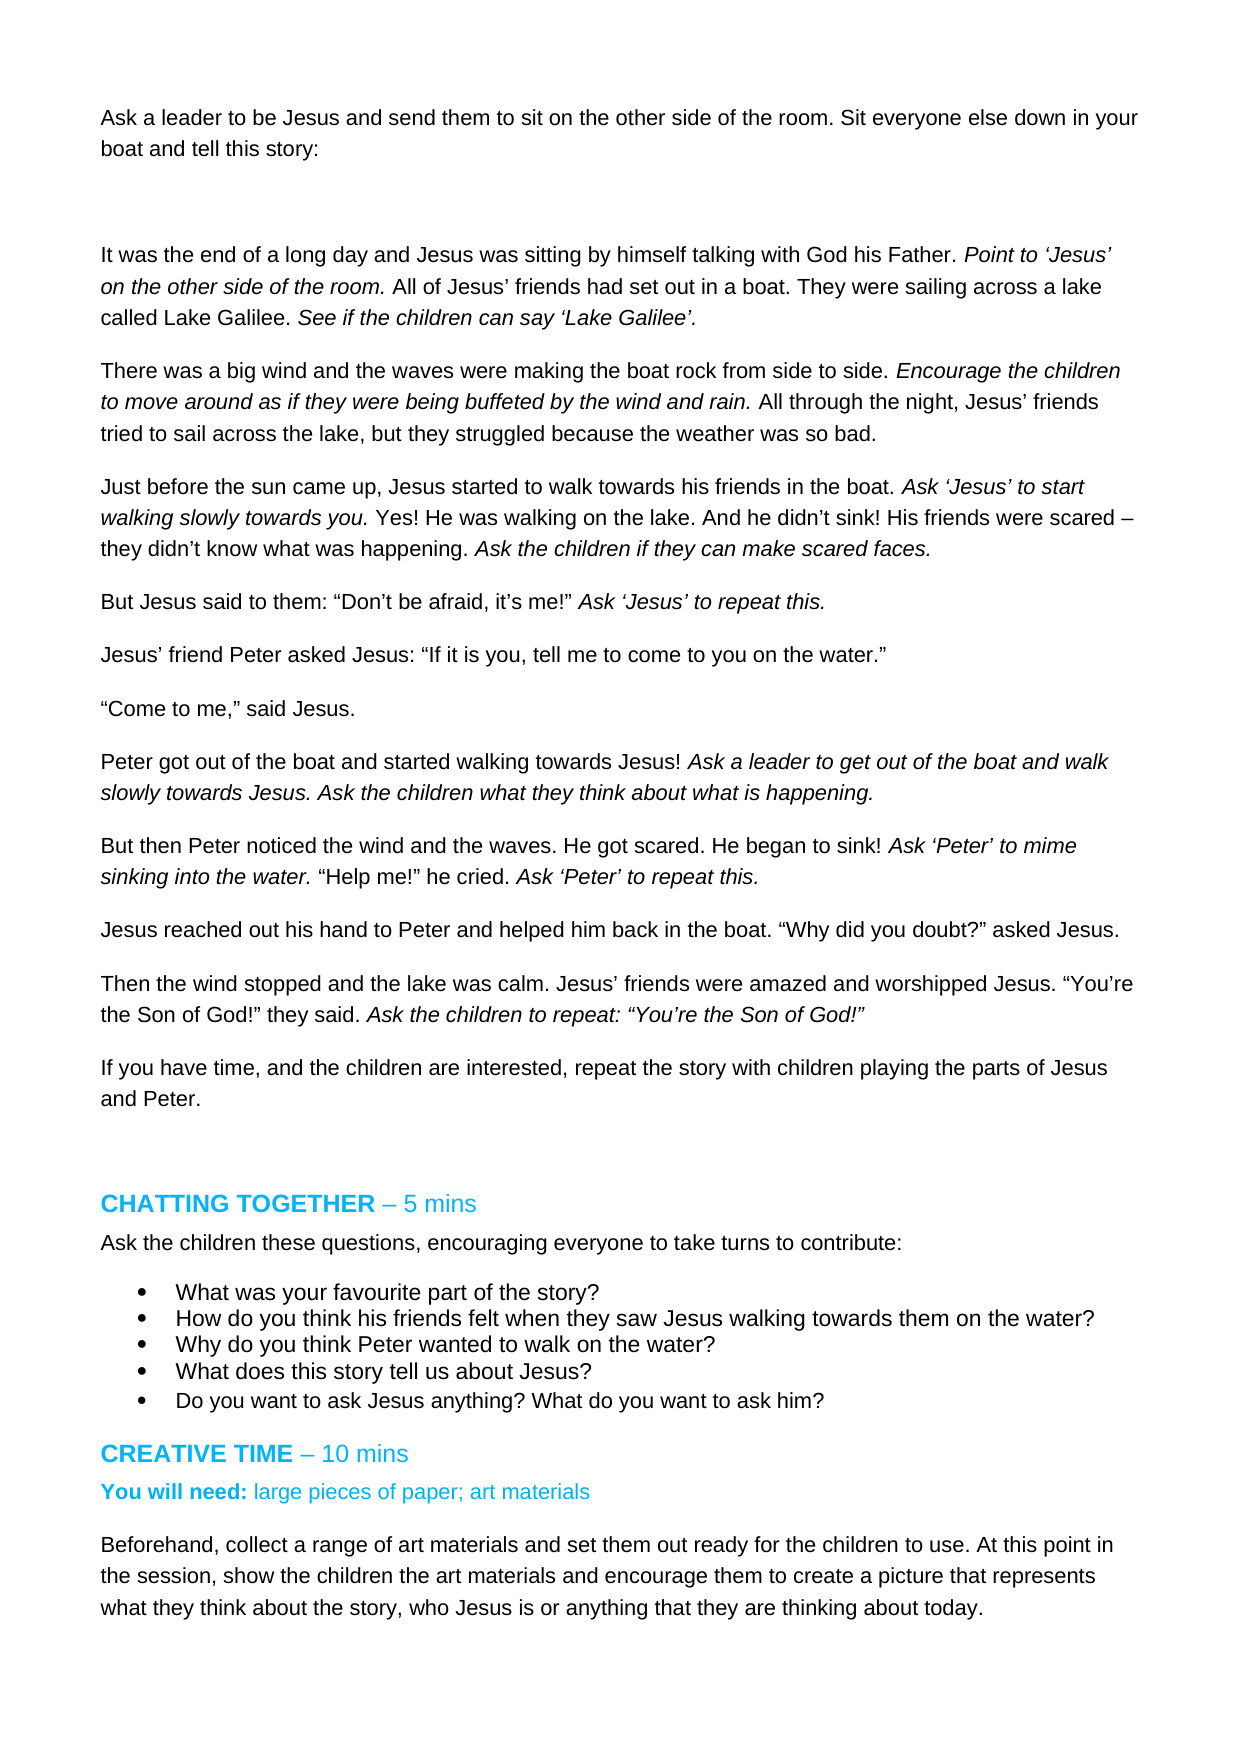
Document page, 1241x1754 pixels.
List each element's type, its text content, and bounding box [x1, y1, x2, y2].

text There was a big wind and the waves were making the boat rock from side to side. Encourage the children to move around as if they were being buffeted by the wind and rain. All through the night, Jesus’ friends tried to sail across the lake, but they struggled because the weather was so bad. [100, 353, 1140, 447]
text Just before the sun came up, Jesus started to walk towards his friends in the boat. Ask ‘Jesus’ to start walking slowly towards you. Yes! He was walking on the lake. And he didn’t sink! His friends were scared – they didn’t know what was happening. Ask the children if they can make scared faces. [100, 469, 1140, 563]
text But Jesus said to them: “Don’t be afraid, it’s me!” Ask ‘Jesus’ to repeat this. [100, 585, 1140, 616]
text Peter got out of the boat and started walking towards Jesus! Ask a leader to get out of the boat and walk slowly towards Jesus. Ask the children what they think about what is happening. [100, 744, 1140, 807]
list What was your favourite part of the story? [138, 1278, 1140, 1305]
text If you have time, and the children are interested, repeat the story with children playing the parts of Jesus and Peter. [100, 1050, 1140, 1113]
text It was the end of a long day and Jesus was sitting by himself talking with God his Father. Point to ‘Jesus’ on the other side of the room. All of Jesus’ friends had set out in a boat. They were sailing across a lake called Lake Galilee. See if the children can say ‘Lake Galilee’. [100, 238, 1140, 332]
subtitle CREATIVE TIME – 10 mins [100, 1437, 1140, 1468]
text “Come to me,” said Jesus. [100, 691, 1140, 722]
text You will need: large pieces of paper; art materials [100, 1474, 1140, 1506]
text Ask the children these questions, encouraging everyone to take turns to contribute: [100, 1225, 1140, 1257]
text Beforehand, collect a range of art materials and set them out ready for the children to use. At this point in the session, show the children the art materials and encourage them to create a picture that represents what they think about the story, who Jesus is or anything that they are thinking about today. [100, 1528, 1140, 1621]
list Do you want to ask Jesus anything? What do you want to ask him? [138, 1384, 1140, 1415]
text But then Peter noticed the wind and the waves. He got scared. He began to sink! Ask ‘Peter’ to mime sinking into the water. “Help me!” he cried. Ask ‘Peter’ to repeat this. [100, 828, 1140, 891]
list What does this story tell us about Jesus? [138, 1358, 1140, 1384]
text Then the wind stopped and the lake was calm. Jesus’ friends were amazed and worshipped Jesus. “You’re the Son of God!” they said. Ask the children to repeat: “You’re the Son of God!” [100, 966, 1140, 1028]
text Jesus reached out his hand to Peter and helped him back in the boat. “Why did you doubt?” asked Jesus. [100, 913, 1140, 944]
text Jesus’ friend Peter asked Jesus: “If it is you, tell me to come to you on the water.” [100, 638, 1140, 669]
text Ask a leader to be Jesus and send them to sit on the other side of the room. Sit everyone else down in your boat and tell this story: [100, 100, 1140, 163]
subtitle CHATTING TOGETHER – 5 mins [100, 1188, 1140, 1219]
list Why do you think Peter wanted to walk on the water? [138, 1331, 1140, 1358]
list How do you think his friends felt when they saw Jesus walking towards them on the water? [138, 1305, 1140, 1331]
